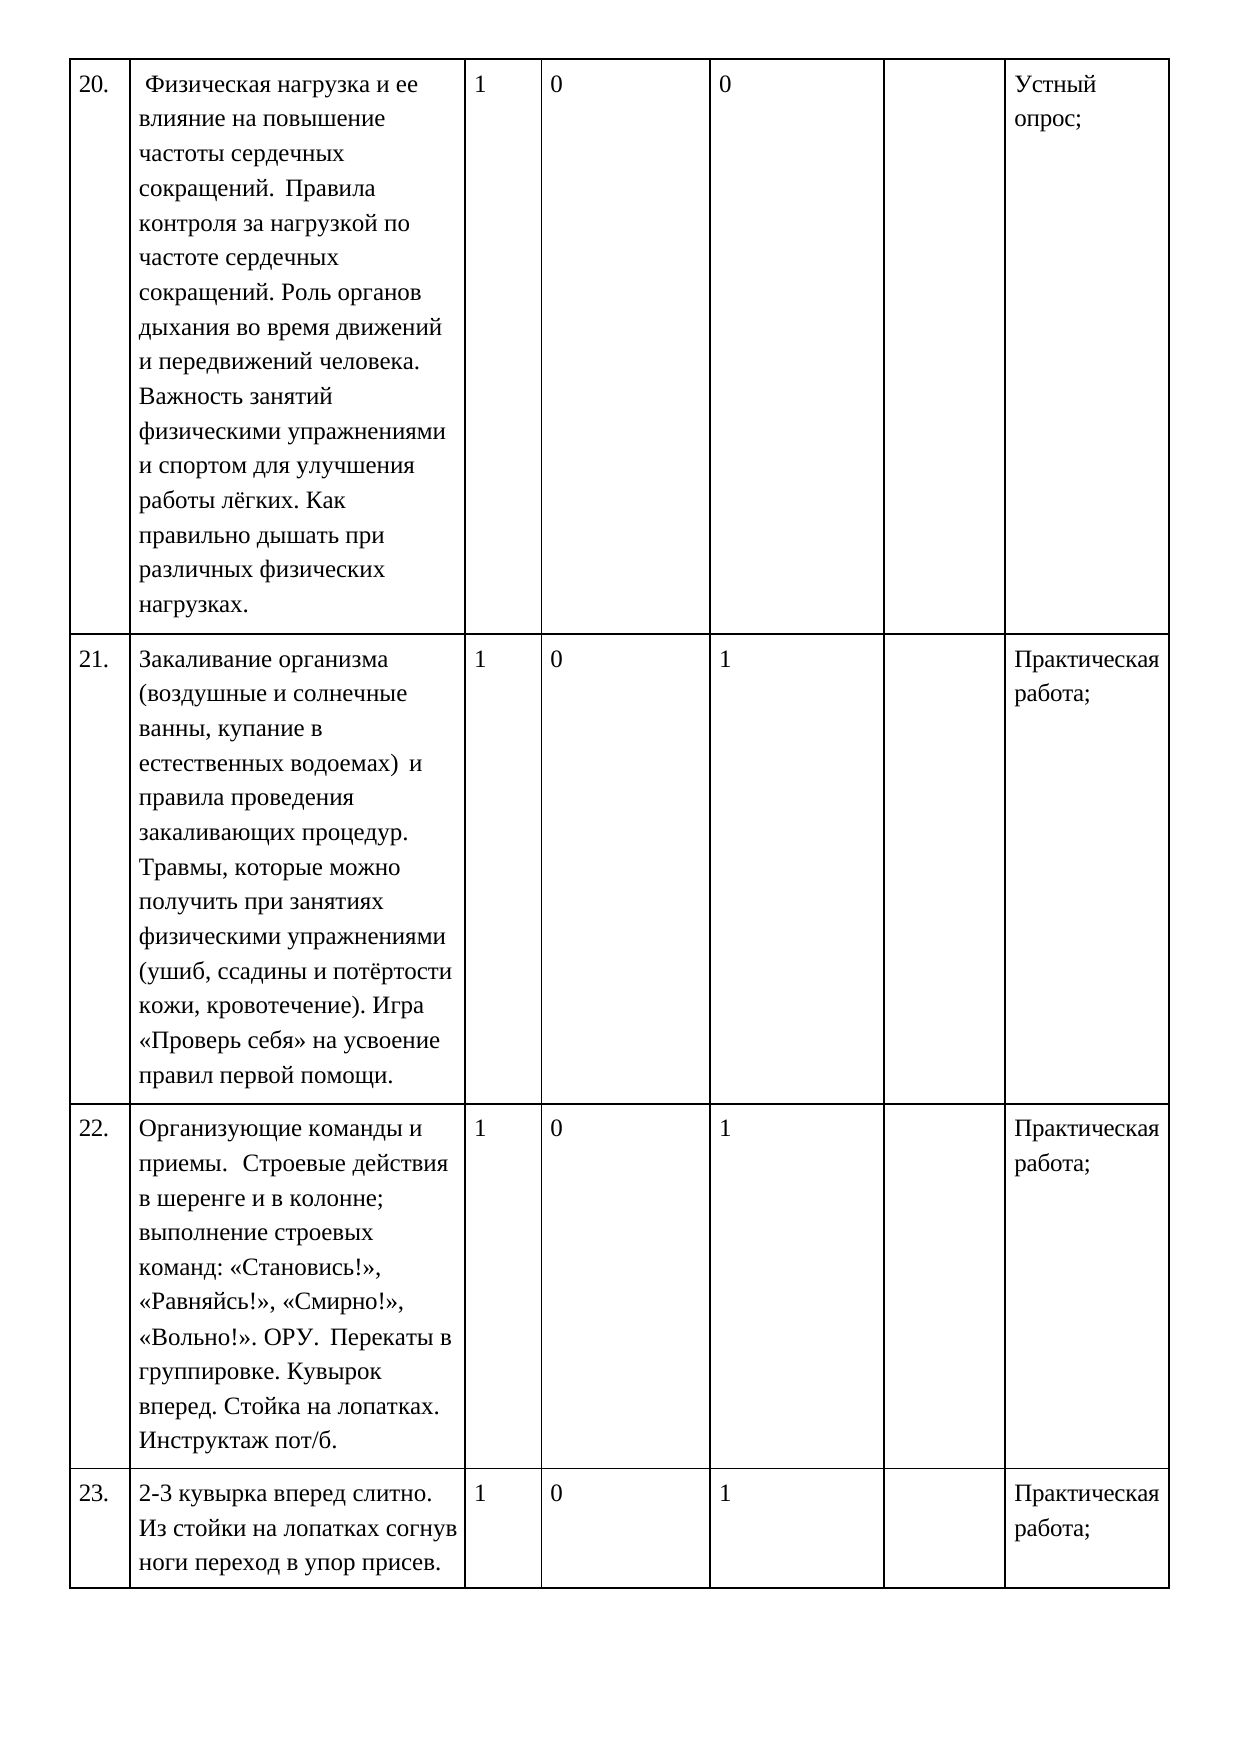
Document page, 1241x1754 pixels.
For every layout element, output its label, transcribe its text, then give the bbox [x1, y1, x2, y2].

table_cell 22. [71, 1105, 129, 1468]
table_cell [885, 635, 1004, 1103]
table_cell 0 [542, 635, 709, 1103]
table_cell 1 [711, 1105, 883, 1468]
table_cell Практическая работа; [1006, 635, 1168, 1103]
table_cell Практическая работа; [1006, 1105, 1168, 1468]
table_cell [885, 1105, 1004, 1468]
table_cell 0 [542, 1105, 709, 1468]
table_cell 21. [71, 635, 129, 1103]
table_cell Закаливание организма (воздушные и солнечные ванны, купание в естественных водоемах) и правила проведения закаливающих процедур. Травмы, которые можно получить при занятиях физическими упражнениями (ушиб, ссадины и потёртости кожи, кровотечение). Игра «Проверь себя» на усвоение правил первой помощи. [131, 635, 464, 1103]
table_cell 0 [542, 1469, 709, 1587]
table_cell [885, 1469, 1004, 1587]
table_header [885, 60, 1004, 633]
table_header 0 [542, 60, 709, 633]
table_header Физическая нагрузка и ее влияние на повышение частоты сердечных сокращений. Правила контроля за нагрузкой по частоте сердечных сокращений. Роль органов дыхания во время движений и передвижений человека. Важность занятий физическими упражнениями и спортом для улучшения работы лёгких. Как правильно дышать при различных физических нагрузках. [131, 60, 464, 633]
table_cell Организующие команды и приемы. Строевые действия в шеренге и в колонне; выполнение строевых команд: «Становись!», «Равняйсь!», «Смирно!», «Вольно!». ОРУ. Перекаты в группировке. Кувырок вперед. Стойка на лопатках. Инструктаж пот/б. [131, 1105, 464, 1468]
table_cell 1 [466, 1469, 541, 1587]
table_cell Практическая работа; [1006, 1469, 1168, 1587]
table_header 20. [71, 60, 129, 633]
table_cell 23. [71, 1469, 129, 1587]
table_cell 1 [466, 635, 541, 1103]
table_header 1 [466, 60, 541, 633]
table_header Устный опрос; [1006, 60, 1168, 633]
table_cell 1 [711, 635, 883, 1103]
table_header 0 [711, 60, 883, 633]
table_cell 1 [466, 1105, 541, 1468]
table_cell 1 [711, 1469, 883, 1587]
table_cell 2-3 кувырка вперед слитно. Из стойки на лопатках согнув ноги переход в упор присев. [131, 1469, 464, 1587]
